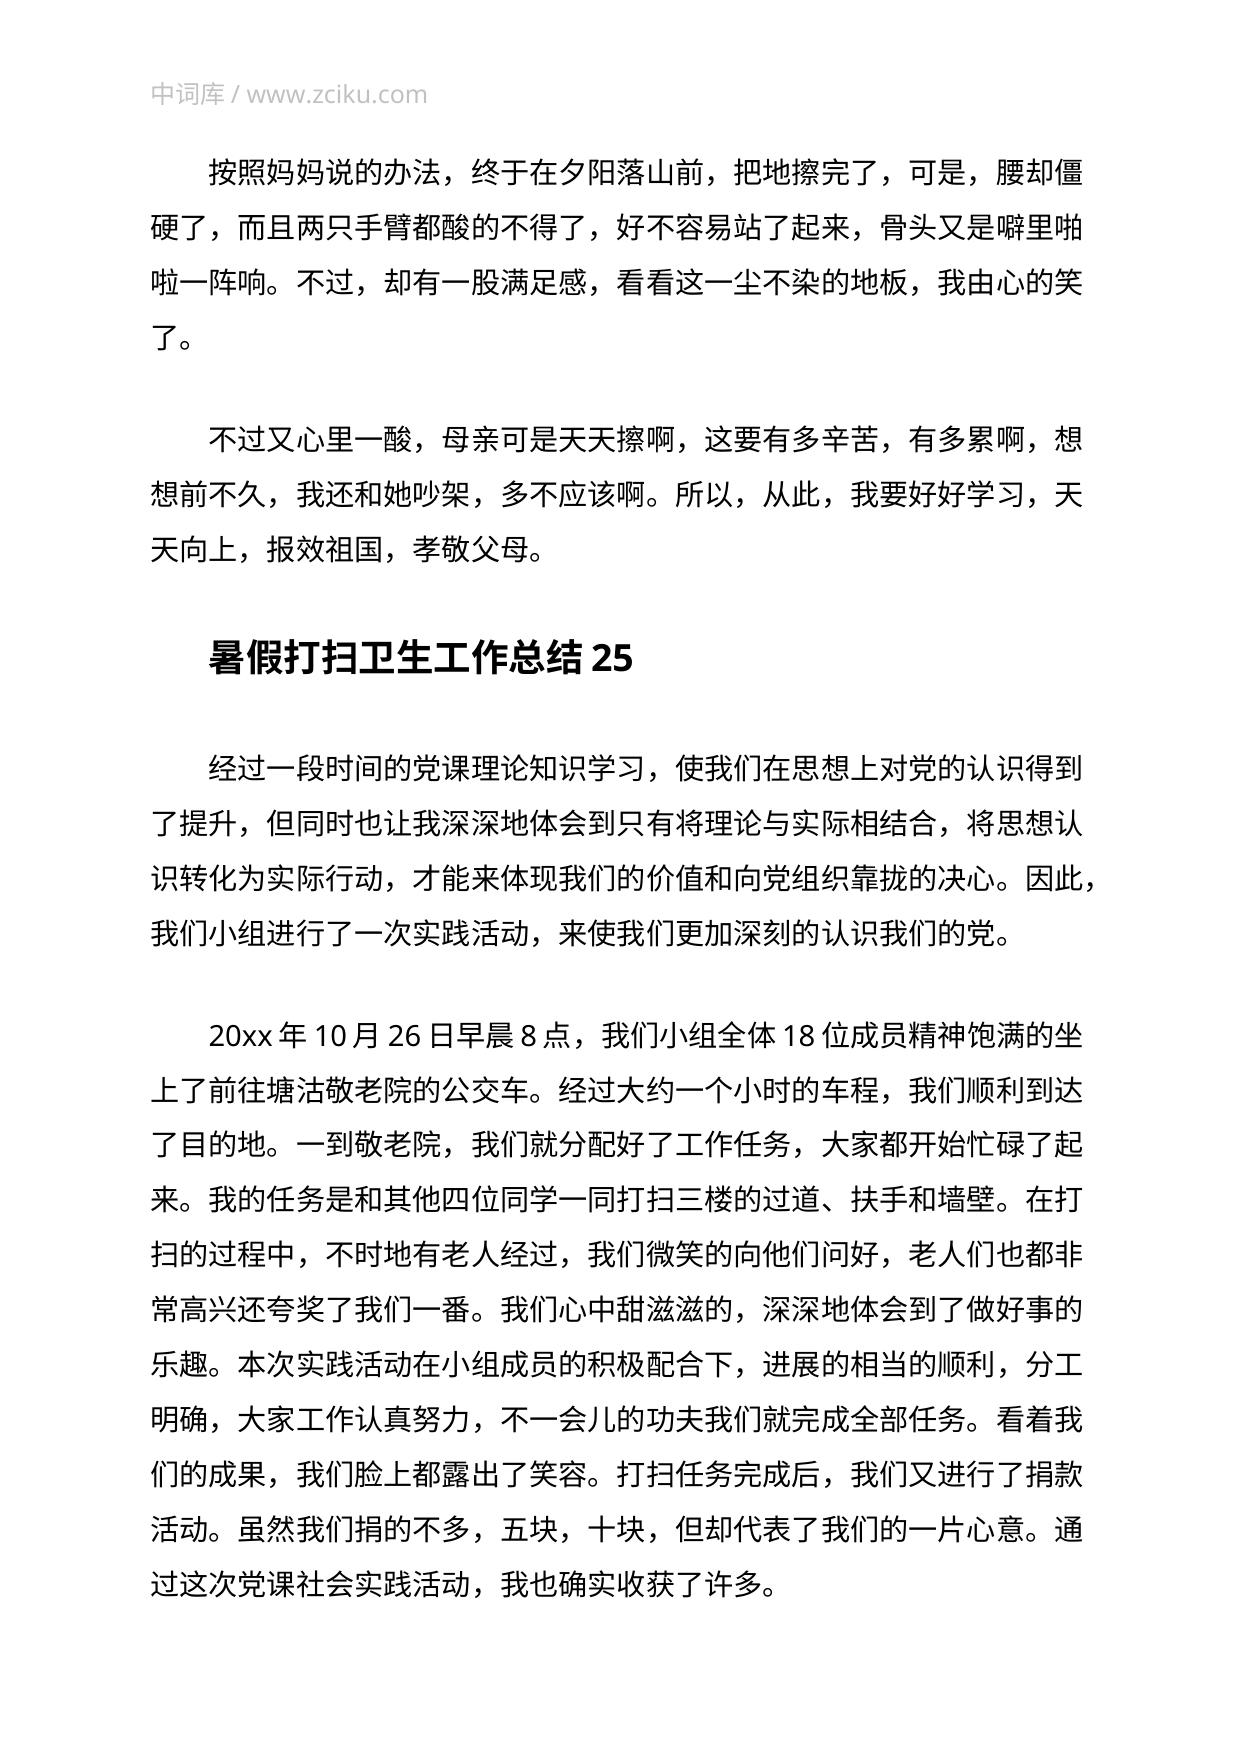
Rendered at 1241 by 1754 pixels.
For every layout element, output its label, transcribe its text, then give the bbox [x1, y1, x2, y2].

text 暑假打扫卫生工作总结25 [150, 628, 1090, 682]
text 20xx年10月26日早晨8点，我们小组全体18位成员精神饱满的坐上了前往塘沽敬老院的公交车。经过大约一个小时的车程，我们顺利到达了目的地。一到敬老院，我们就分配好了工作任务，大家都开始忙碌了起来。我的任务是和其他四位同学一同打扫三楼的过道、扶手和墙壁。在打扫的过程中，不时地有老人经过，我们微笑的向他们问好，老人们也都非常高兴还夸奖了我们一番。我们心中甜滋滋的，深深地体会到了做好事的乐趣。本次实践活动在小组成员的积极配合下，进展的相当的顺利，分工明确，大家工作认真努力，不一会儿的功夫我们就完成全部任务。看着我们的成果，我们脸上都露出了笑容。打扫任务完成后，我们又进行了捐款活动。虽然我们捐的不多，五块，十块，但却代表了我们的一片心意。通过这次党课社会实践活动，我也确实收获了许多。 [150, 1012, 1090, 1603]
text 按照妈妈说的办法，终于在夕阳落山前，把地擦完了，可是，腰却僵硬了，而且两只手臂都酸的不得了，好不容易站了起来，骨头又是噼里啪啦一阵响。不过，却有一股满足感，看看这一尘不染的地板，我由心的笑了。 [150, 150, 1090, 357]
text 不过又心里一酸，母亲可是天天擦啊，这要有多辛苦，有多累啊，想想前不久，我还和她吵架，多不应该啊。所以，从此，我要好好学习，天天向上，报效祖国，孝敬父母。 [150, 416, 1090, 568]
text 经过一段时间的党课理论知识学习，使我们在思想上对党的认识得到了提升，但同时也让我深深地体会到只有将理论与实际相结合，将思想认识转化为实际行动，才能来体现我们的价值和向党组织靠拢的决心。因此，我们小组进行了一次实践活动，来使我们更加深刻的认识我们的党。 [150, 746, 1090, 953]
